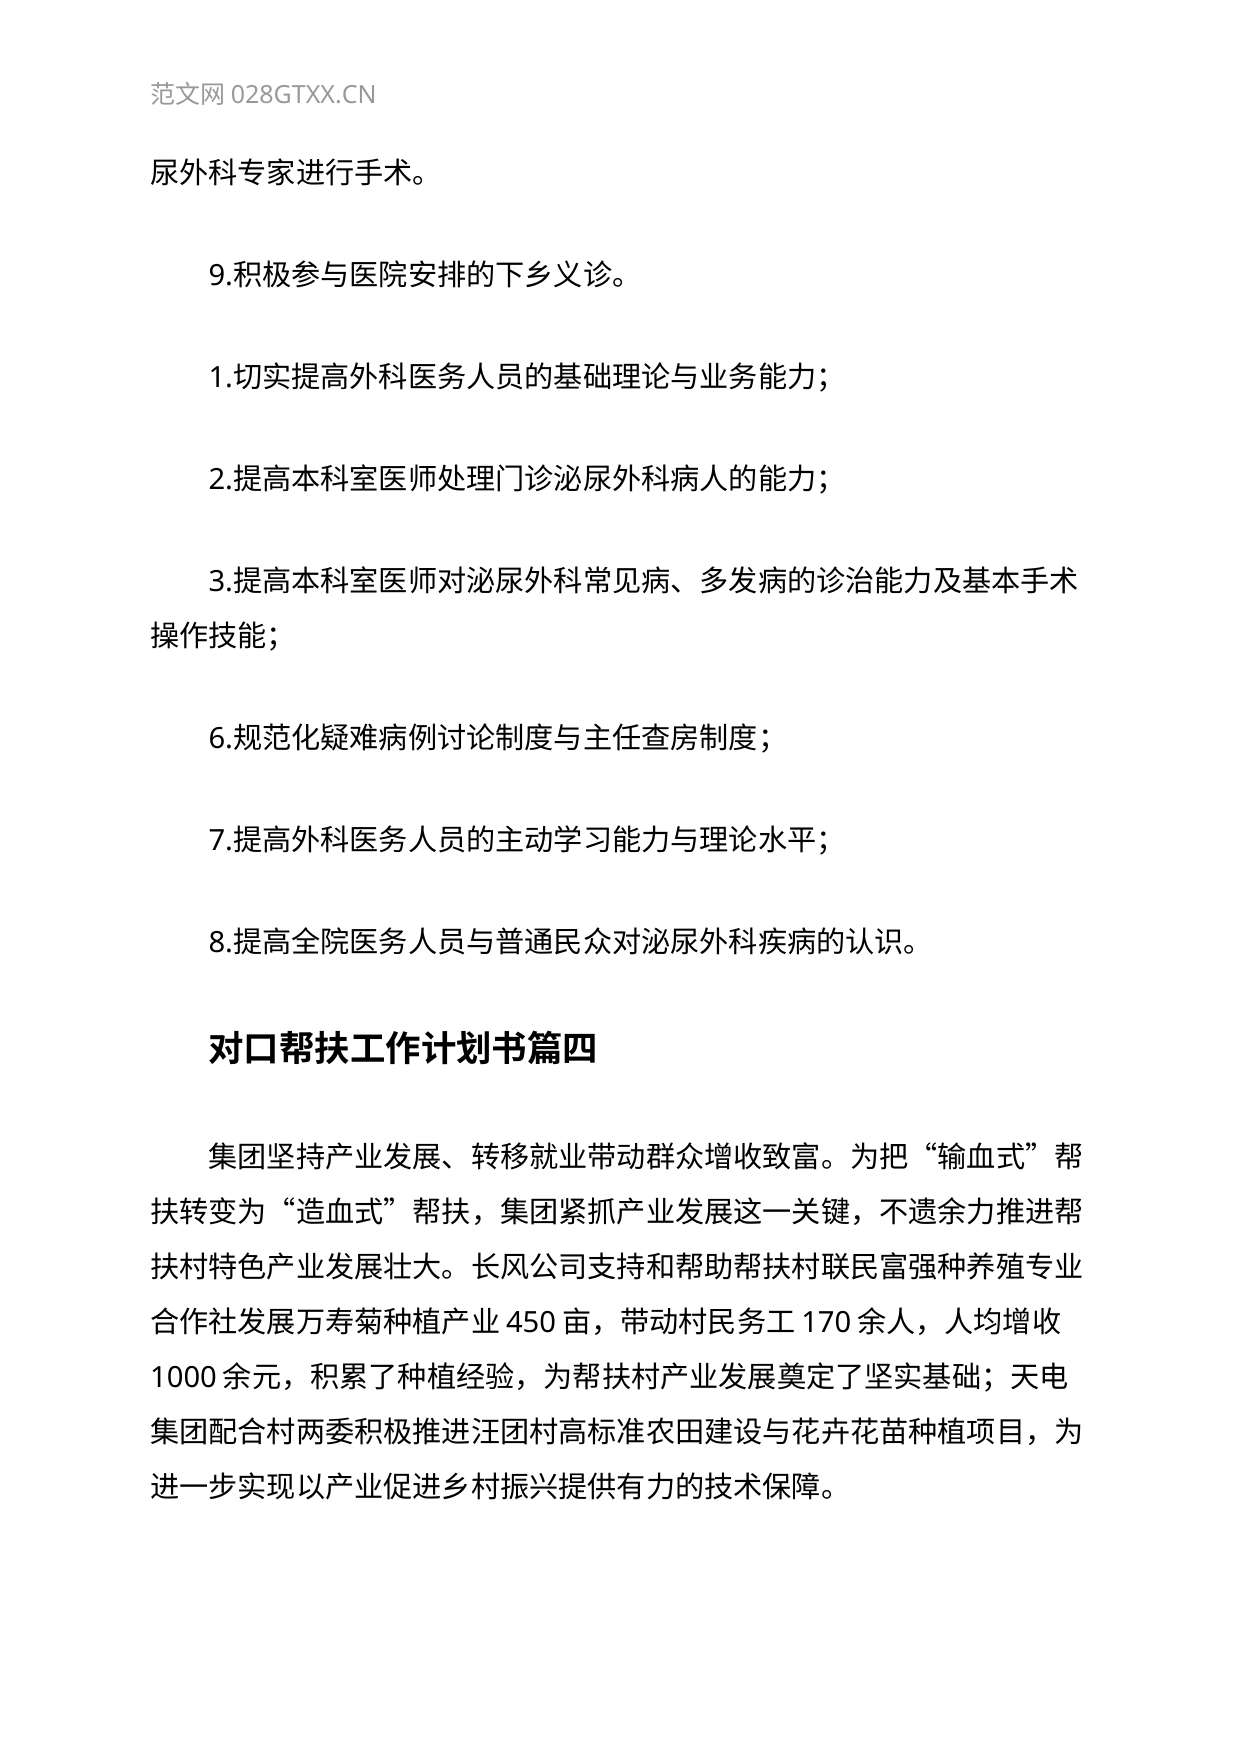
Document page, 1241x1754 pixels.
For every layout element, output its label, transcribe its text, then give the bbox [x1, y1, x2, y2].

text 6.规范化疑难病例讨论制度与主任查房制度； [150, 714, 1090, 757]
text 7.提高外科医务人员的主动学习能力与理论水平； [150, 816, 1090, 859]
text 9.积极参与医院安排的下乡义诊。 [150, 252, 1090, 294]
text 8.提高全院医务人员与普通民众对泌尿外科疾病的认识。 [150, 918, 1090, 961]
text 集团坚持产业发展、转移就业带动群众增收致富。为把“输血式”帮扶转变为“造血式”帮扶，集团紧抓产业发展这一关键，不遗余力推进帮扶村特色产业发展壮大。长风公司支持和帮助帮扶村联民富强种养殖专业合作社发展万寿菊种植产业450亩，带动村民务工170余人，人均增收1000余元，积累了种植经验，为帮扶村产业发展奠定了坚实基础；天电集团配合村两委积极推进汪团村高标准农田建设与花卉花苗种植项目，为进一步实现以产业促进乡村振兴提供有力的技术保障。 [150, 1134, 1090, 1506]
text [150, 150, 1090, 192]
text 1.切实提高外科医务人员的基础理论与业务能力； [150, 354, 1090, 396]
text 对口帮扶工作计划书篇四 [150, 1020, 1090, 1072]
text 3.提高本科室医师对泌尿外科常见病、多发病的诊治能力及基本手术操作技能； [150, 558, 1090, 655]
text 2.提高本科室医师处理门诊泌尿外科病人的能力； [150, 456, 1090, 498]
